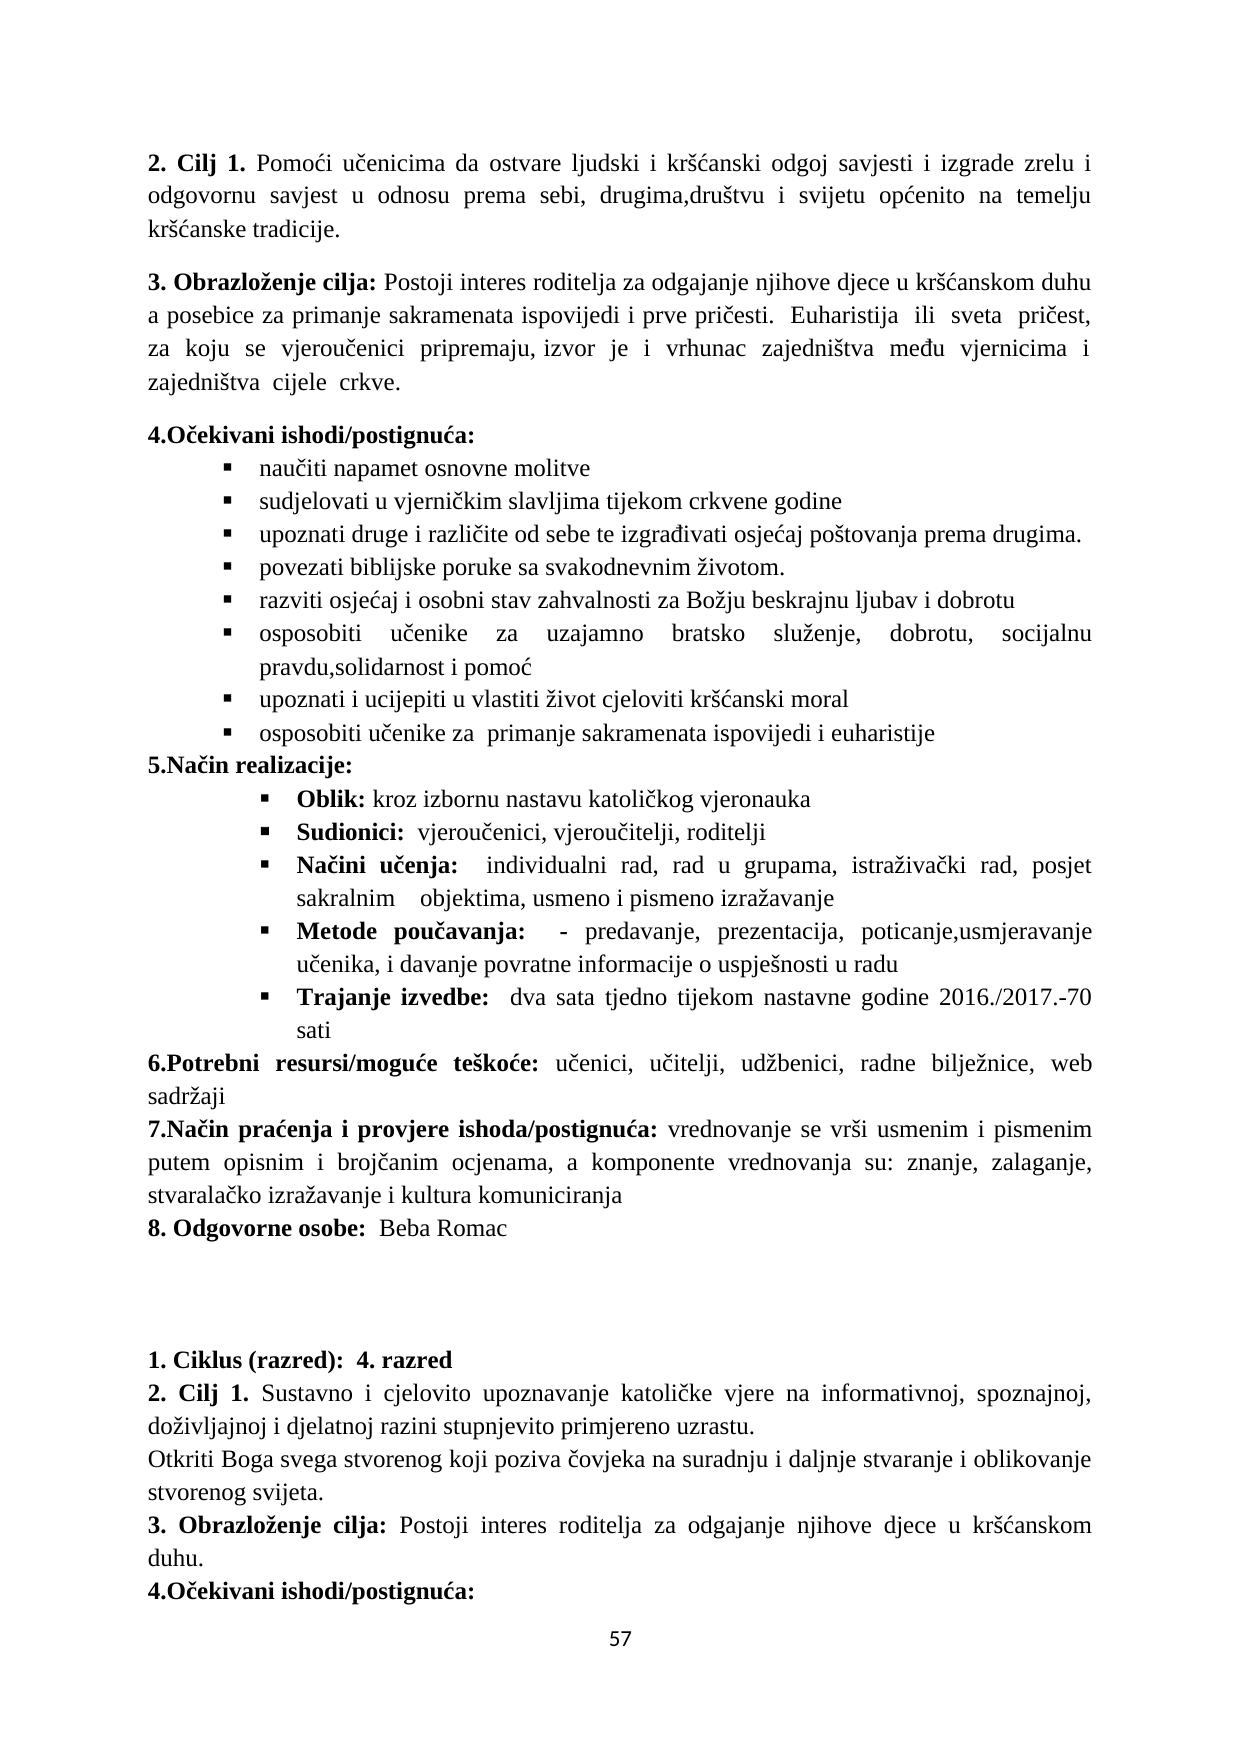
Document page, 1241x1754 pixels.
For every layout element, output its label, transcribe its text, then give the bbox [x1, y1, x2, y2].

list Oblik: kroz izbornu nastavu katoličkog vjeronauka [259, 784, 1093, 812]
list Načini učenja: individualni rad, rad u grupama, istraživački rad, posjet sakralnim objektima, usmeno i pismeno izražavanje [259, 850, 1093, 911]
text 1. Ciklus (razred): 4. razred [148, 1345, 1093, 1374]
list Trajanje izvedbe: dva sata tjedno tijekom nastavne godine 2016./2017.-70 sati [259, 982, 1093, 1043]
list povezati biblijske poruke sa svakodnevnim životom. [222, 552, 1093, 581]
text 2. Cilj 1. Pomoći učenicima da ostvare ljudski i kršćanski odgoj savjesti i izgrade zrelu i odgovornu savjest u odnosu prema sebi, drugima,društvu i svijetu općenito na temelju kršćanske tradicije. [148, 148, 1093, 242]
text 7.Način praćenja i provjere ishoda/postignuća: vrednovanje se vrši usmenim i pismenim putem opisnim i brojčanim ocjenama, a komponente vrednovanja su: znanje, zalaganje, stvaralačko izražavanje i kultura komuniciranja [148, 1114, 1093, 1209]
text 4.Očekivani ishodi/postignuća: [148, 1576, 1093, 1605]
text Otkriti Boga svega stvorenog koji poziva čovjeka na suradnju i daljnje stvaranje i oblikovanje stvorenog svijeta. [148, 1444, 1093, 1506]
text 3. Obrazloženje cilja: Postoji interes roditelja za odgajanje njihove djece u kršćanskom duhu a posebice za primanje sakramenata ispovijedi i prve pričesti. Euharistija ili sveta pričest, za koju se vjeroučenici pripremaju, izvor je i vrhunac zajedništva među vjernicima i zajedništva cijele crkve. [148, 267, 1093, 395]
text 6.Potrebni resursi/moguće teškoće: učenici, učitelji, udžbenici, radne bilježnice, web sadržaji [148, 1048, 1093, 1109]
list Metode poučavanja: - predavanje, prezentacija, poticanje,usmjeravanje učenika, i davanje povratne informacije o uspješnosti u radu [259, 916, 1093, 977]
list upoznati i ucijepiti u vlastiti život cjeloviti kršćanski moral [222, 684, 1093, 713]
text 5.Način realizacije: [148, 751, 1093, 779]
list sudjelovati u vjerničkim slavljima tijekom crkvene godine [222, 486, 1093, 515]
text 4.Očekivani ishodi/postignuća: [148, 420, 1093, 449]
list upoznati druge i različite od sebe te izgrađivati osjećaj poštovanja prema drugima. [222, 519, 1093, 548]
text 8. Odgovorne osobe: Beba Romac [148, 1213, 1093, 1242]
list osposobiti učenike za uzajamno bratsko služenje, dobrotu, socijalnu pravdu,solidarnost i pomoć [222, 618, 1093, 680]
list osposobiti učenike za primanje sakramenata ispovijedi i euharistije [222, 718, 1093, 746]
text 2. Cilj 1. Sustavno i cjelovito upoznavanje katoličke vjere na informativnoj, spoznajnoj, doživljajnoj i djelatnoj razini stupnjevito primjereno uzrastu. [148, 1378, 1093, 1440]
list naučiti napamet osnovne molitve [222, 453, 1093, 482]
list Sudionici: vjeroučenici, vjeroučitelji, roditelji [259, 817, 1093, 845]
text 3. Obrazloženje cilja: Postoji interes roditelja za odgajanje njihove djece u kršćanskom duhu. [148, 1510, 1093, 1572]
list razviti osjećaj i osobni stav zahvalnosti za Božju beskrajnu ljubav i dobrotu [222, 586, 1093, 614]
